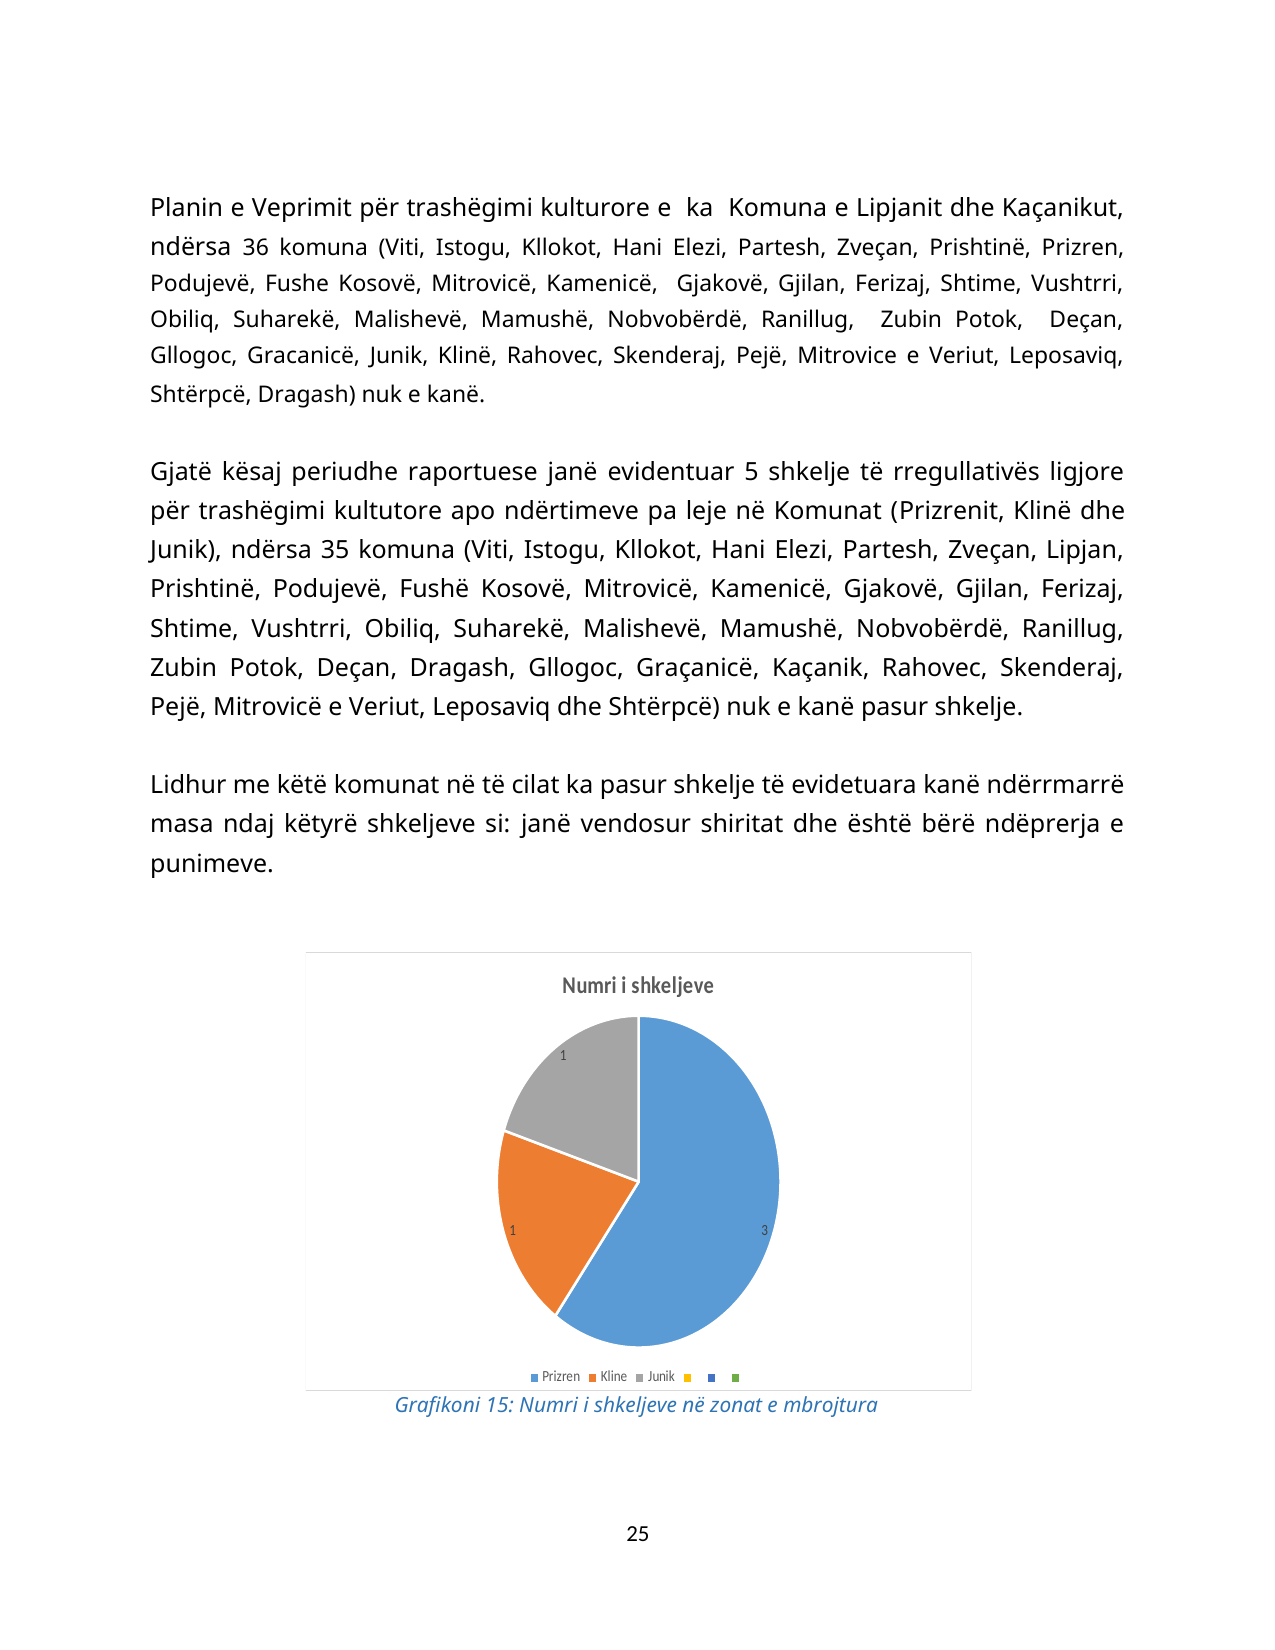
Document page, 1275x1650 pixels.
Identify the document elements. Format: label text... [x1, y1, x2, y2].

text Lidhur me këtë komunat në të cilat ka pasur shkelje të evidetuara kanë ndërrmarrë masa ndaj këtyrë shkeljeve si: janë vendosur shiritat dhe është bërë ndëprerja e punimeve. [150, 767, 1125, 879]
text Planin e Veprimit për trashëgimi kulturore e ka Komuna e Lipjanit dhe Kaçanikut, ndërsa 36 komuna (Viti, Istogu, Kllokot, Hani Elezi, Partesh, Zveçan, Prishtinë, Prizren, Podujevë, Fushe Kosovë, Mitrovicë, Kamenicë, Gjakovë, Gjilan, Ferizaj, Shtime, Vushtrri, Obiliq, Suharekë, Malishevë, Mamushë, Nobvobërdë, Ranillug, Zubin Potok, Deçan, Gllogoc, Gracanicë, Junik, Klinë, Rahovec, Skenderaj, Pejë, Mitrovice e Veriut, Leposaviq, Shtërpcë, Dragash) nuk e kanë. [150, 189, 1125, 409]
list Grafikoni 15: Numri i shkeljeve në zonat e mbrojtura [150, 1391, 1125, 1419]
text Gjatë kësaj periudhe raportuese janë evidentuar 5 shkelje të rregullativës ligjore për trashëgimi kultutore apo ndërtimeve pa leje në Komunat (Prizrenit, Klinë dhe Junik), ndërsa 35 komuna (Viti, Istogu, Kllokot, Hani Elezi, Partesh, Zveçan, Lipjan, Prishtinë, Podujevë, Fushë Kosovë, Mitrovicë, Kamenicë, Gjakovë, Gjilan, Ferizaj, Shtime, Vushtrri, Obiliq, Suharekë, Malishevë, Mamushë, Nobvobërdë, Ranillug, Zubin Potok, Deçan, Dragash, Gllogoc, Graçanicë, Kaçanik, Rahovec, Skenderaj, Pejë, Mitrovicë e Veriut, Leposaviq dhe Shtërpcë) nuk e kanë pasur shkelje. [150, 454, 1125, 723]
